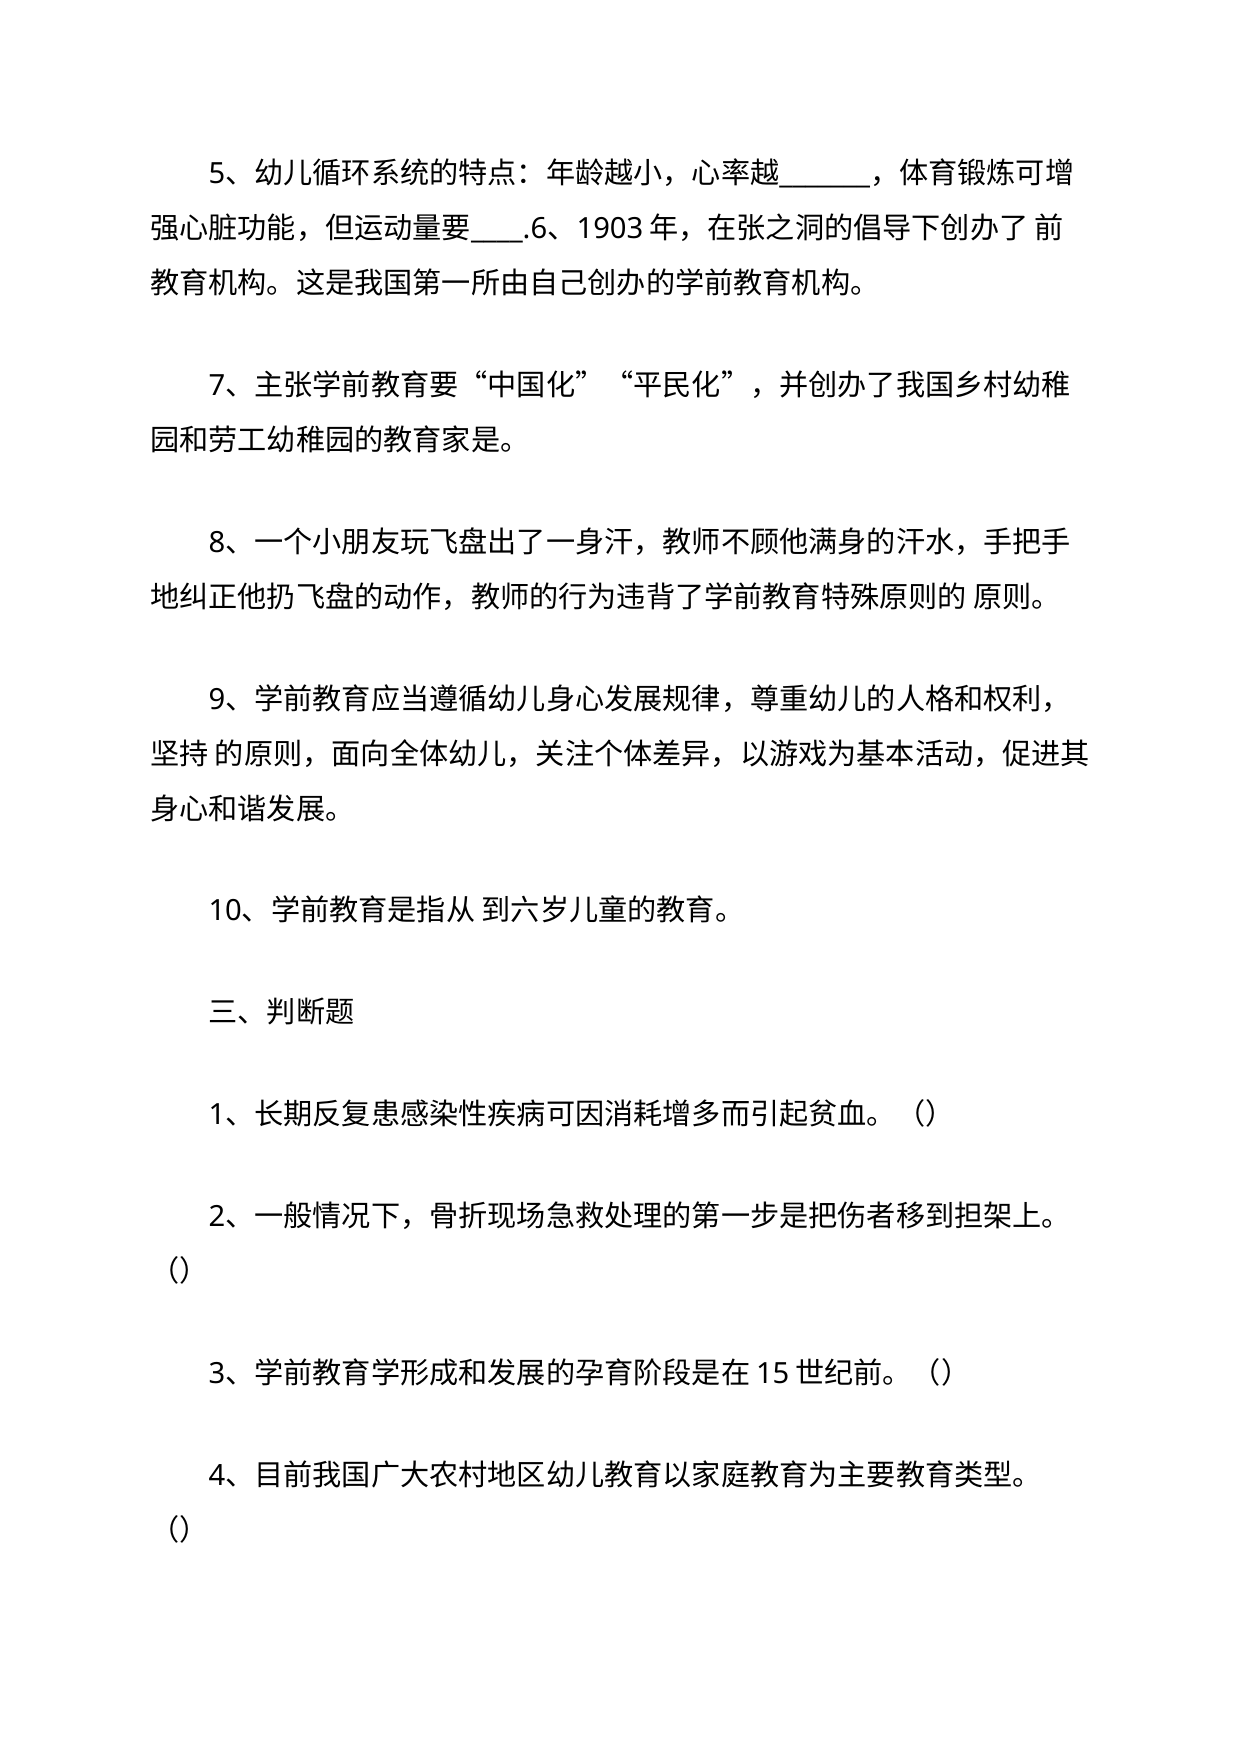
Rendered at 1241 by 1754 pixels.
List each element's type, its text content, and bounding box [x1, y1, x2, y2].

text 8、一个小朋友玩飞盘出了一身汗，教师不顾他满身的汗水，手把手地纠正他扔飞盘的动作，教师的行为违背了学前教育特殊原则的 原则。 [150, 518, 1090, 616]
text 10、学前教育是指从 到六岁儿童的教育。 [150, 887, 1090, 929]
text 4、目前我国广大农村地区幼儿教育以家庭教育为主要教育类型。（） [150, 1451, 1090, 1549]
text 3、学前教育学形成和发展的孕育阶段是在15世纪前。（） [150, 1349, 1090, 1392]
text 7、主张学前教育要“中国化”“平民化”，并创办了我国乡村幼稚园和劳工幼稚园的教育家是。 [150, 362, 1090, 459]
text 5、幼儿循环系统的特点：年龄越小，心率越_______，体育锻炼可增强心脏功能，但运动量要____.6、1903年，在张之洞的倡导下创办了 前教育机构。这是我国第一所由自己创办的学前教育机构。 [150, 150, 1090, 302]
text 2、一般情况下，骨折现场急救处理的第一步是把伤者移到担架上。（） [150, 1193, 1090, 1290]
text 9、学前教育应当遵循幼儿身心发展规律，尊重幼儿的人格和权利，坚持 的原则，面向全体幼儿，关注个体差异，以游戏为基本活动，促进其身心和谐发展。 [150, 675, 1090, 827]
text 三、判断题 [150, 989, 1090, 1031]
text 1、长期反复患感染性疾病可因消耗增多而引起贫血。（） [150, 1091, 1090, 1133]
